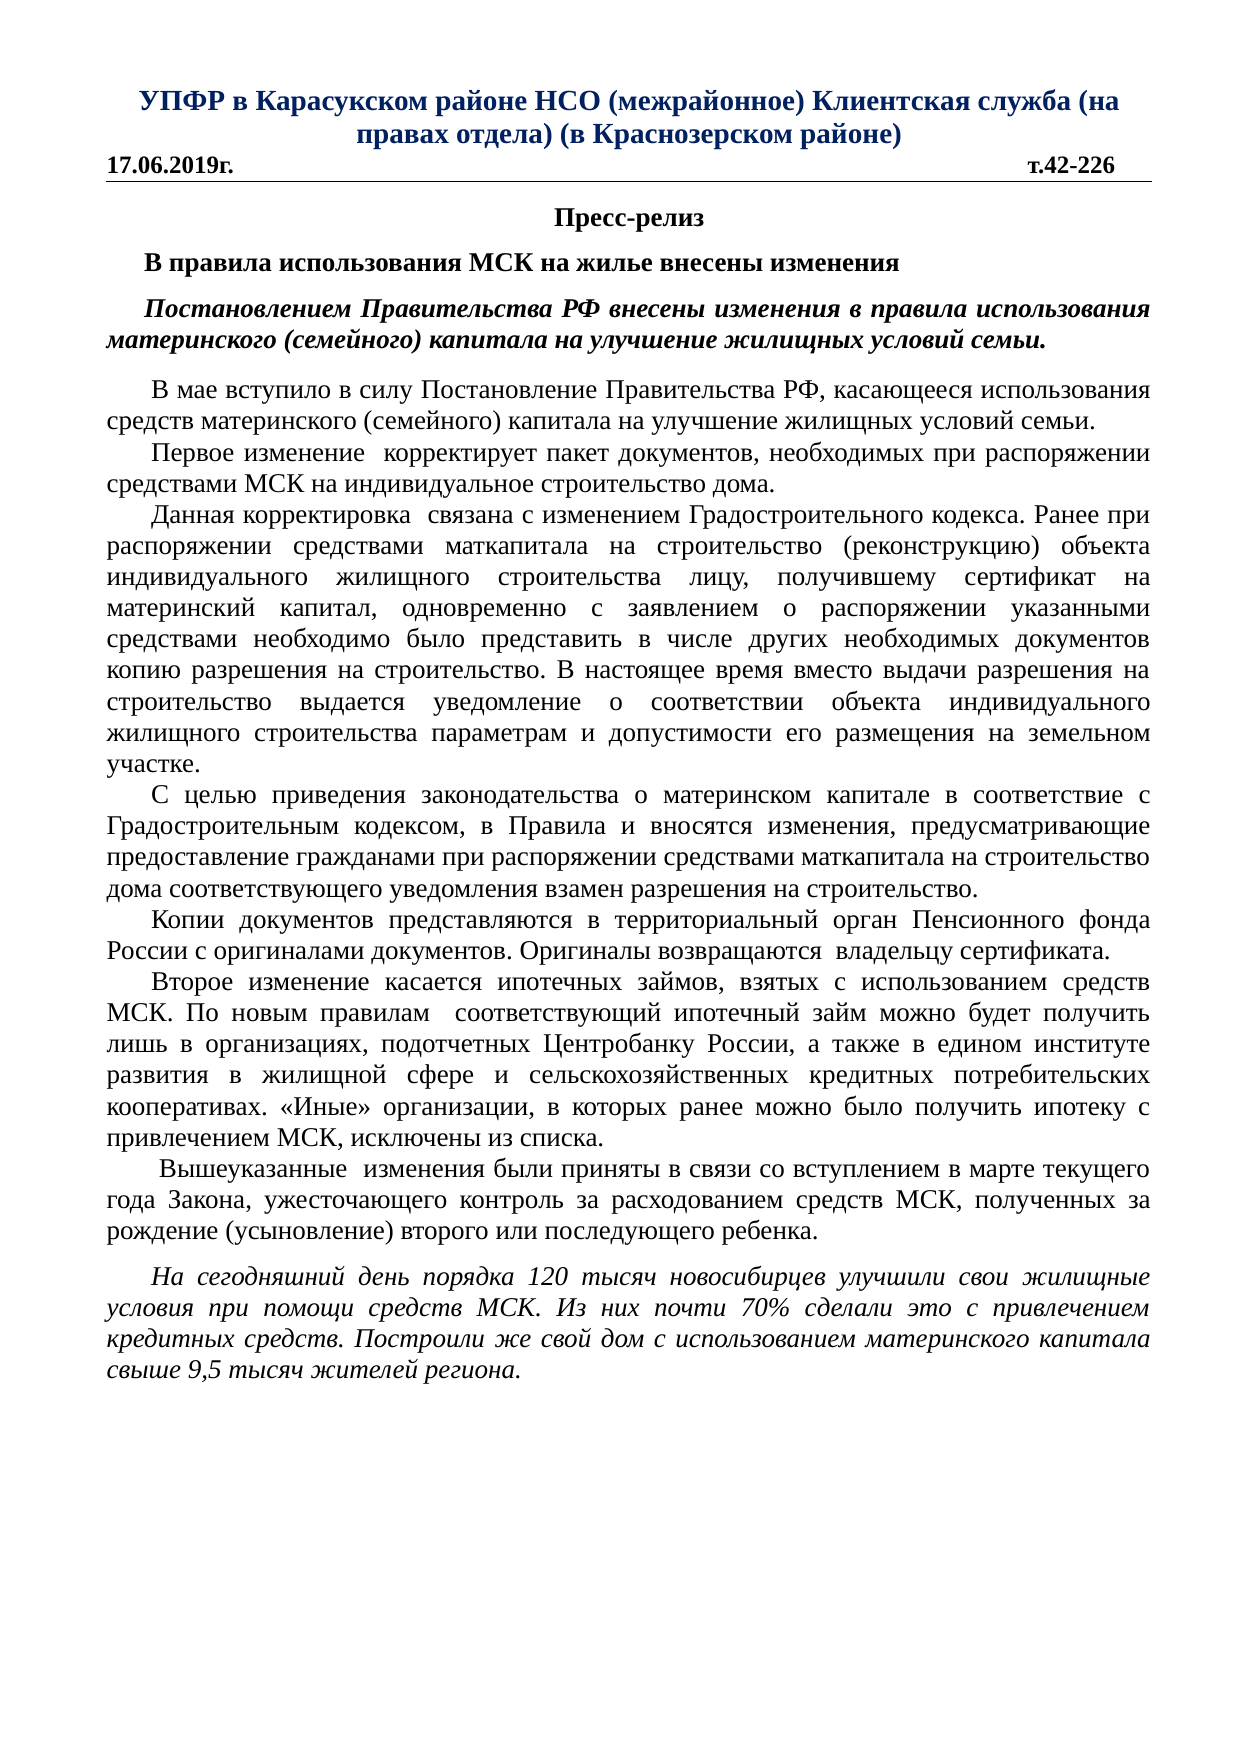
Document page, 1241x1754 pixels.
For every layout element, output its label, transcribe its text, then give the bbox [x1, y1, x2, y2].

text В мае вступило в силу Постановление Правительства РФ, касающееся использования средств материнского (семейного) капитала на улучшение жилищных условий семьи. [106, 373, 1152, 436]
text На сегодняшний день порядка 120 тысяч новосибирцев улучшили свои жилищные условия при помощи средств МСК. Из них почти 70% сделали это с привлечением кредитных средств. Построили же свой дом с использованием материнского капитала свыше 9,5 тысяч жителей региона. [106, 1260, 1152, 1384]
text С целью приведения законодательства о материнском капитале в соответствие с Градостроительным кодексом, в Правила и вносятся изменения, предусматривающие предоставление гражданами при распоряжении средствами маткапитала на строительство дома соответствующего уведомления взамен разрешения на строительство. [106, 778, 1152, 903]
text Данная корректировка связана с изменением Градостроительного кодекса. Ранее при распоряжении средствами маткапитала на строительство (реконструкцию) объекта индивидуального жилищного строительства лицу, получившему сертификат на материнский капитал, одновременно с заявлением о распоряжении указанными средствами необходимо было представить в числе других необходимых документов копию разрешения на строительство. В настоящее время вместо выдачи разрешения на строительство выдается уведомление о соответствии объекта индивидуального жилищного строительства параметрам и допустимости его размещения на земельном участке. [106, 498, 1152, 778]
text Первое изменение корректирует пакет документов, необходимых при распоряжении средствами МСК на индивидуальное строительство дома. [106, 436, 1152, 498]
text Копии документов представляются в территориальный орган Пенсионного фонда России с оригиналами документов. Оригиналы возвращаются владельцу сертификата. [106, 903, 1152, 965]
text Постановлением Правительства РФ внесены изменения в правила использования материнского (семейного) капитала на улучшение жилищных условий семьи. [106, 292, 1152, 354]
text Второе изменение касается ипотечных займов, взятых с использованием средств МСК. По новым правилам соответствующий ипотечный займ можно будет получить лишь в организациях, подотчетных Центробанку России, а также в едином институте развития в жилищной сфере и сельскохозяйственных кредитных потребительских кооперативах. «Иные» организации, в которых ранее можно было получить ипотеку с привлечением МСК, исключены из списка. [106, 965, 1152, 1152]
text Вышеуказанные изменения были приняты в связи со вступлением в марте текущего года Закона, ужесточающего контроль за расходованием средств МСК, полученных за рождение (усыновление) второго или последующего ребенка. [106, 1152, 1152, 1245]
text УПФР в Карасукском районе НСО (межрайонное) Клиентская служба (на правах отдела) (в Краснозерском районе) [106, 83, 1152, 150]
text В правила использования МСК на жилье внесены изменения [106, 246, 1152, 277]
list Пресс-релиз [106, 201, 1152, 232]
text 17.06.2019г. т.42-226 [106, 150, 1152, 181]
